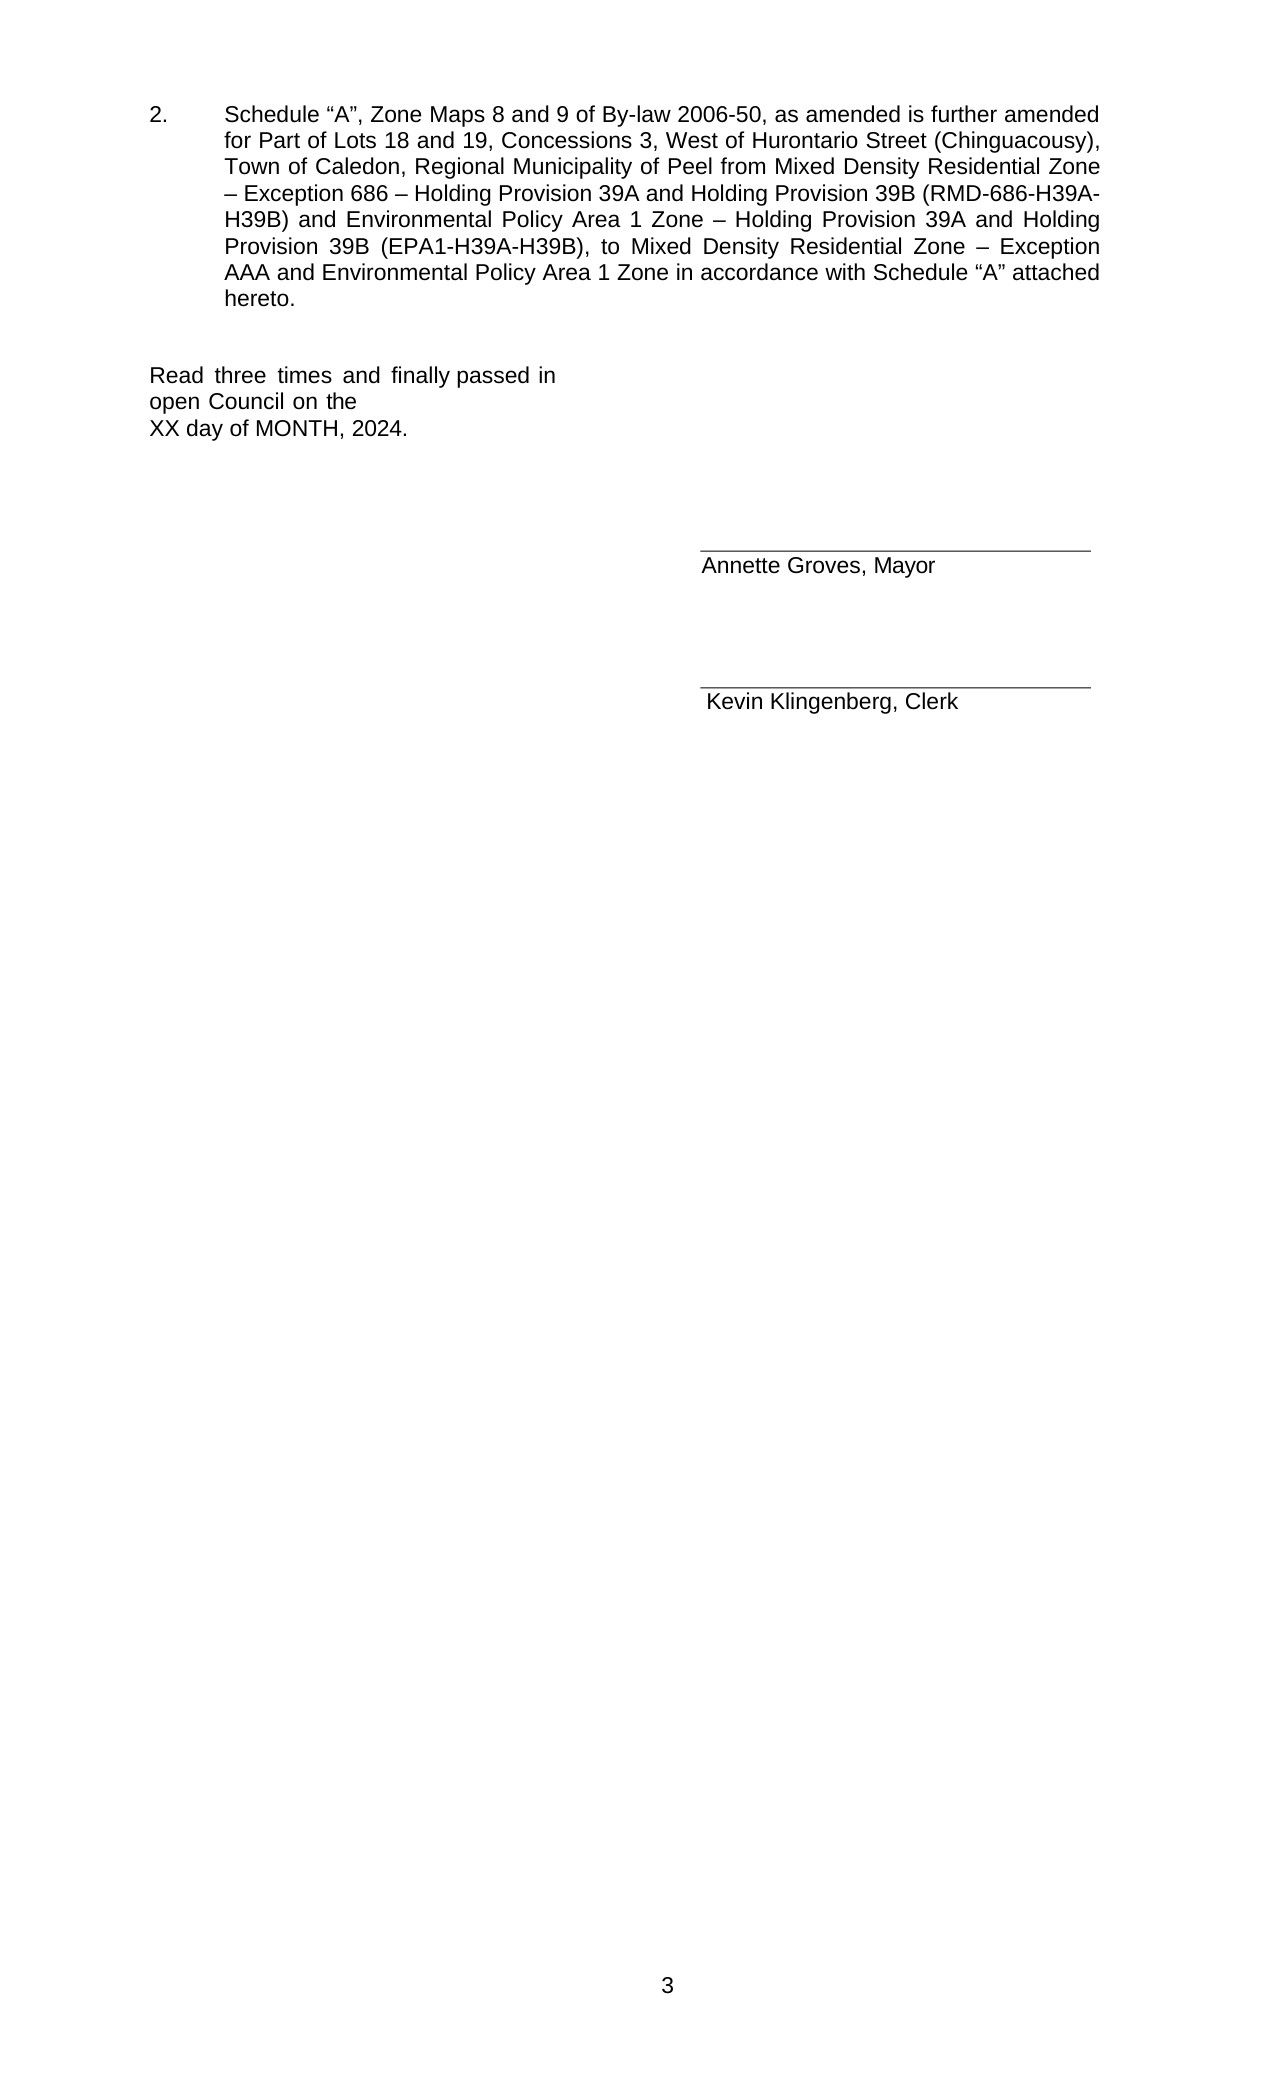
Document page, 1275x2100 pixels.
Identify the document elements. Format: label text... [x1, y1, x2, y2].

text Annette Groves, Mayor [627, 548, 1246, 578]
text XX day of MONTH, 2024. [149, 414, 1246, 441]
list Schedule “A”, Zone Maps 8 and 9 of By-law 2006-50, as amended is further amended for Part of Lots 18 and 19, Concessions 3, West of Hurontario Street (Chinguacousy), Town of Caledon, Regional Municipality of Peel from Mixed Density Residential Zone – Exception 686 – Holding Provision 39A and Holding Provision 39B (RMD-686-H39A-H39B) and Environmental Policy Area 1 Zone – Holding Provision 39A and Holding Provision 39B (EPA1-H39A-H39B), to Mixed Density Residential Zone – Exception AAA and Environmental Policy Area 1 Zone in accordance with Schedule “A” attached hereto. [149, 101, 1101, 312]
text Kevin Klingenberg, Clerk [89, 652, 1246, 715]
text Read three times and finally passed in open Council on the [149, 362, 568, 414]
